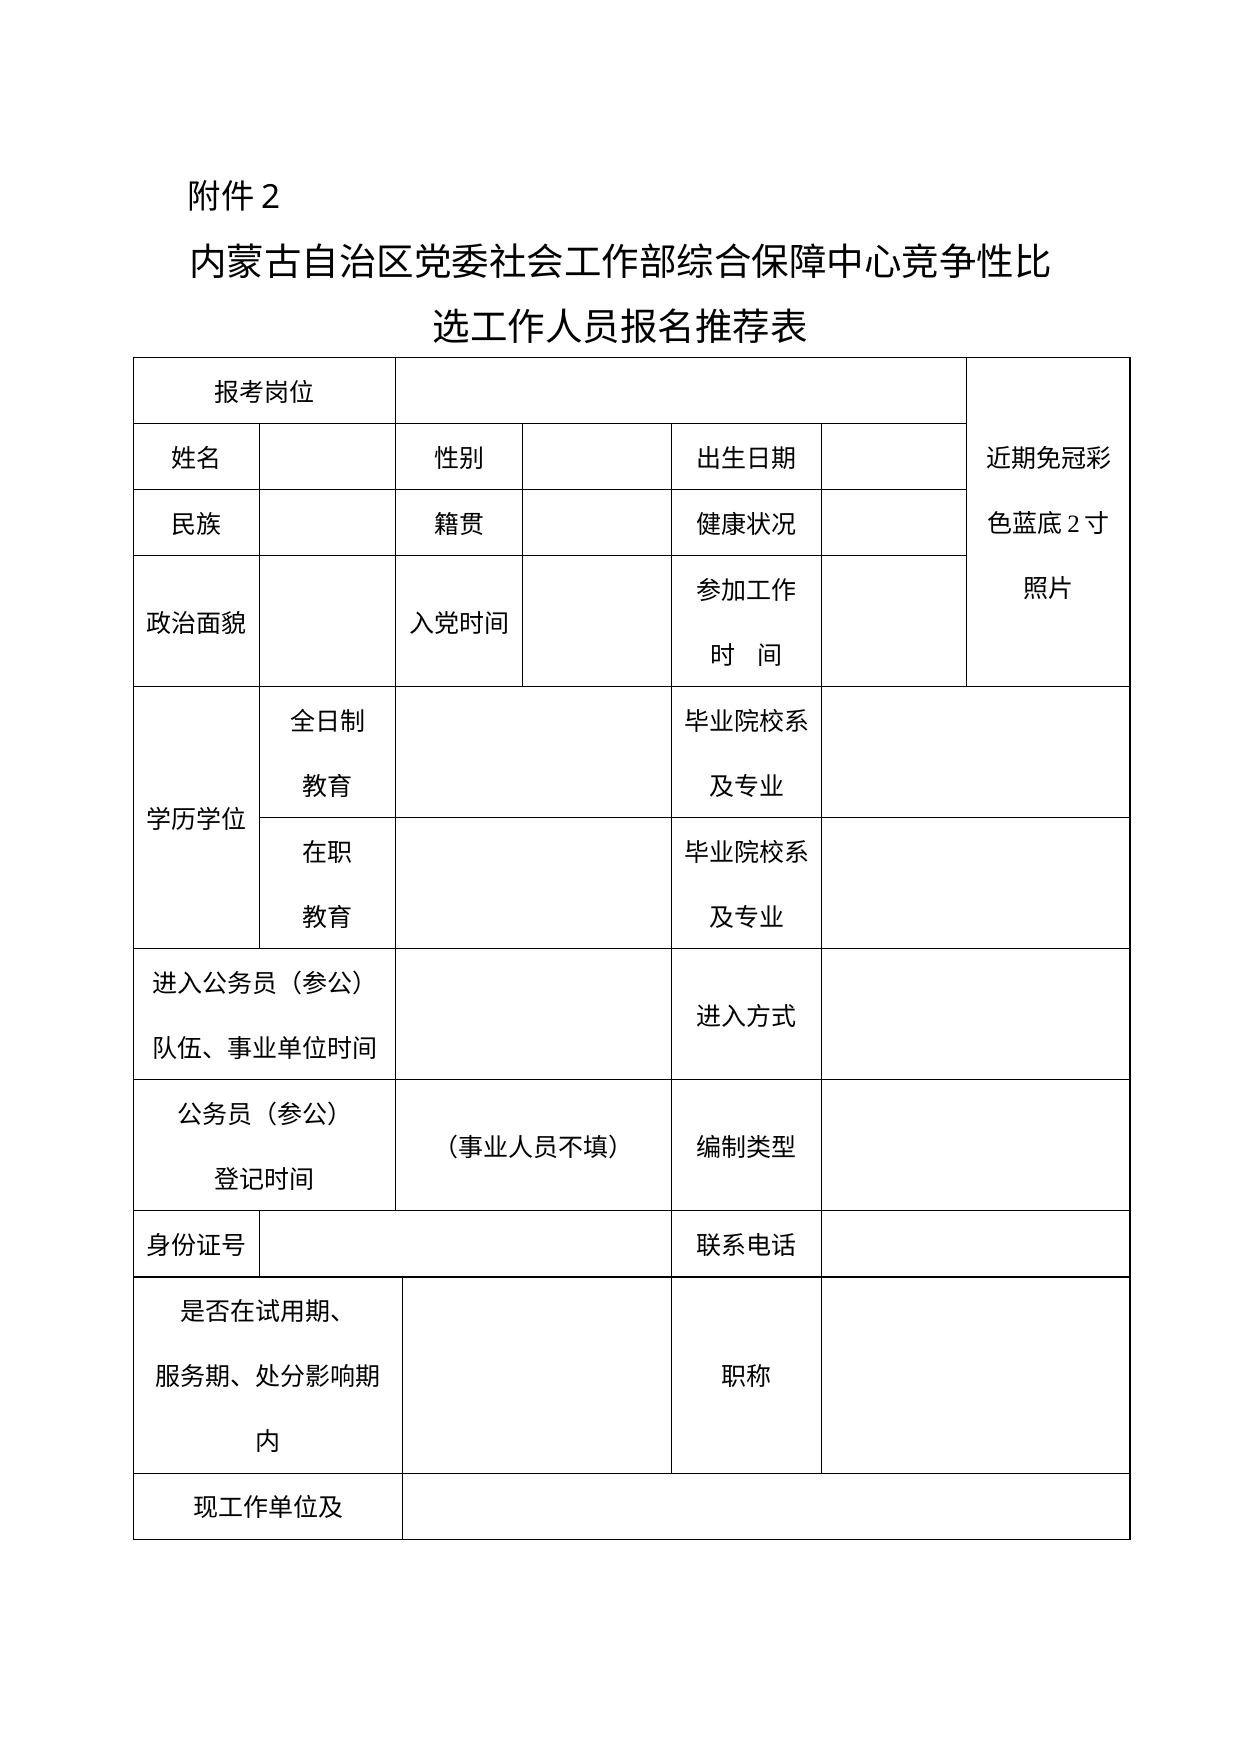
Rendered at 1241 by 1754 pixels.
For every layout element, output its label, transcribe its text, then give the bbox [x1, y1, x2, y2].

table_cell 职称 [672, 1278, 821, 1472]
table_cell [822, 1080, 1129, 1210]
table_cell [822, 556, 966, 686]
table_cell 进入公务员（参公） 队伍、事业单位时间 [134, 949, 395, 1079]
table_cell 身份证号 [134, 1211, 259, 1276]
table_cell 毕业院校系及专业 [672, 818, 821, 948]
table_cell （事业人员不填） [396, 1080, 671, 1210]
table_cell [822, 1278, 1129, 1472]
table_cell 学历学位 [134, 687, 259, 948]
text 内蒙古自治区党委社会工作部综合保障中心竞争性比选工作人员报名推荐表 [187, 227, 1053, 357]
table_cell [396, 818, 671, 948]
table_cell 编制类型 [672, 1080, 821, 1210]
table_cell [403, 1278, 671, 1472]
table_cell 籍贯 [396, 490, 522, 555]
table_cell [523, 556, 671, 686]
table_cell 进入方式 [672, 949, 821, 1079]
table_cell 公务员（参公） 登记时间 [134, 1080, 395, 1210]
table_cell 毕业院校系 及专业 [672, 687, 821, 817]
table_cell 入党时间 [396, 556, 522, 686]
text 附件2 [187, 162, 1053, 227]
table_cell 联系电话 [672, 1211, 821, 1276]
table_cell 出生日期 [672, 424, 821, 489]
table_cell 是否在试用期、 服务期、处分影响期内 [134, 1278, 402, 1472]
table_cell [523, 490, 671, 555]
table_cell 性别 [396, 424, 522, 489]
table_cell [822, 687, 1129, 817]
table_cell [396, 687, 671, 817]
table_cell 健康状况 [672, 490, 821, 555]
table_cell [822, 1211, 1129, 1276]
table_cell [260, 1211, 671, 1276]
table_cell [396, 949, 671, 1079]
table_cell [260, 556, 395, 686]
table_cell [260, 490, 395, 555]
table_cell [260, 424, 395, 489]
table_cell 在职 教育 [260, 818, 395, 948]
table_cell [523, 424, 671, 489]
table_cell 现工作单位及 职务（职级） [134, 1474, 402, 1538]
table_cell 全日制 教育 [260, 687, 395, 817]
table_cell [822, 818, 1129, 948]
table_cell 民族 [134, 490, 259, 555]
table_cell 姓名 [134, 424, 259, 489]
table_cell 参加工作 时 间 [672, 556, 821, 686]
table_cell 政治面貌 [134, 556, 259, 686]
table_header 报考岗位 [134, 358, 395, 423]
table_header [396, 358, 966, 423]
table_header 近期免冠彩色蓝底2寸照片 [967, 358, 1129, 686]
table_cell [403, 1474, 1129, 1538]
table_cell [822, 424, 966, 489]
table_cell [822, 490, 966, 555]
table_cell [822, 949, 1129, 1079]
